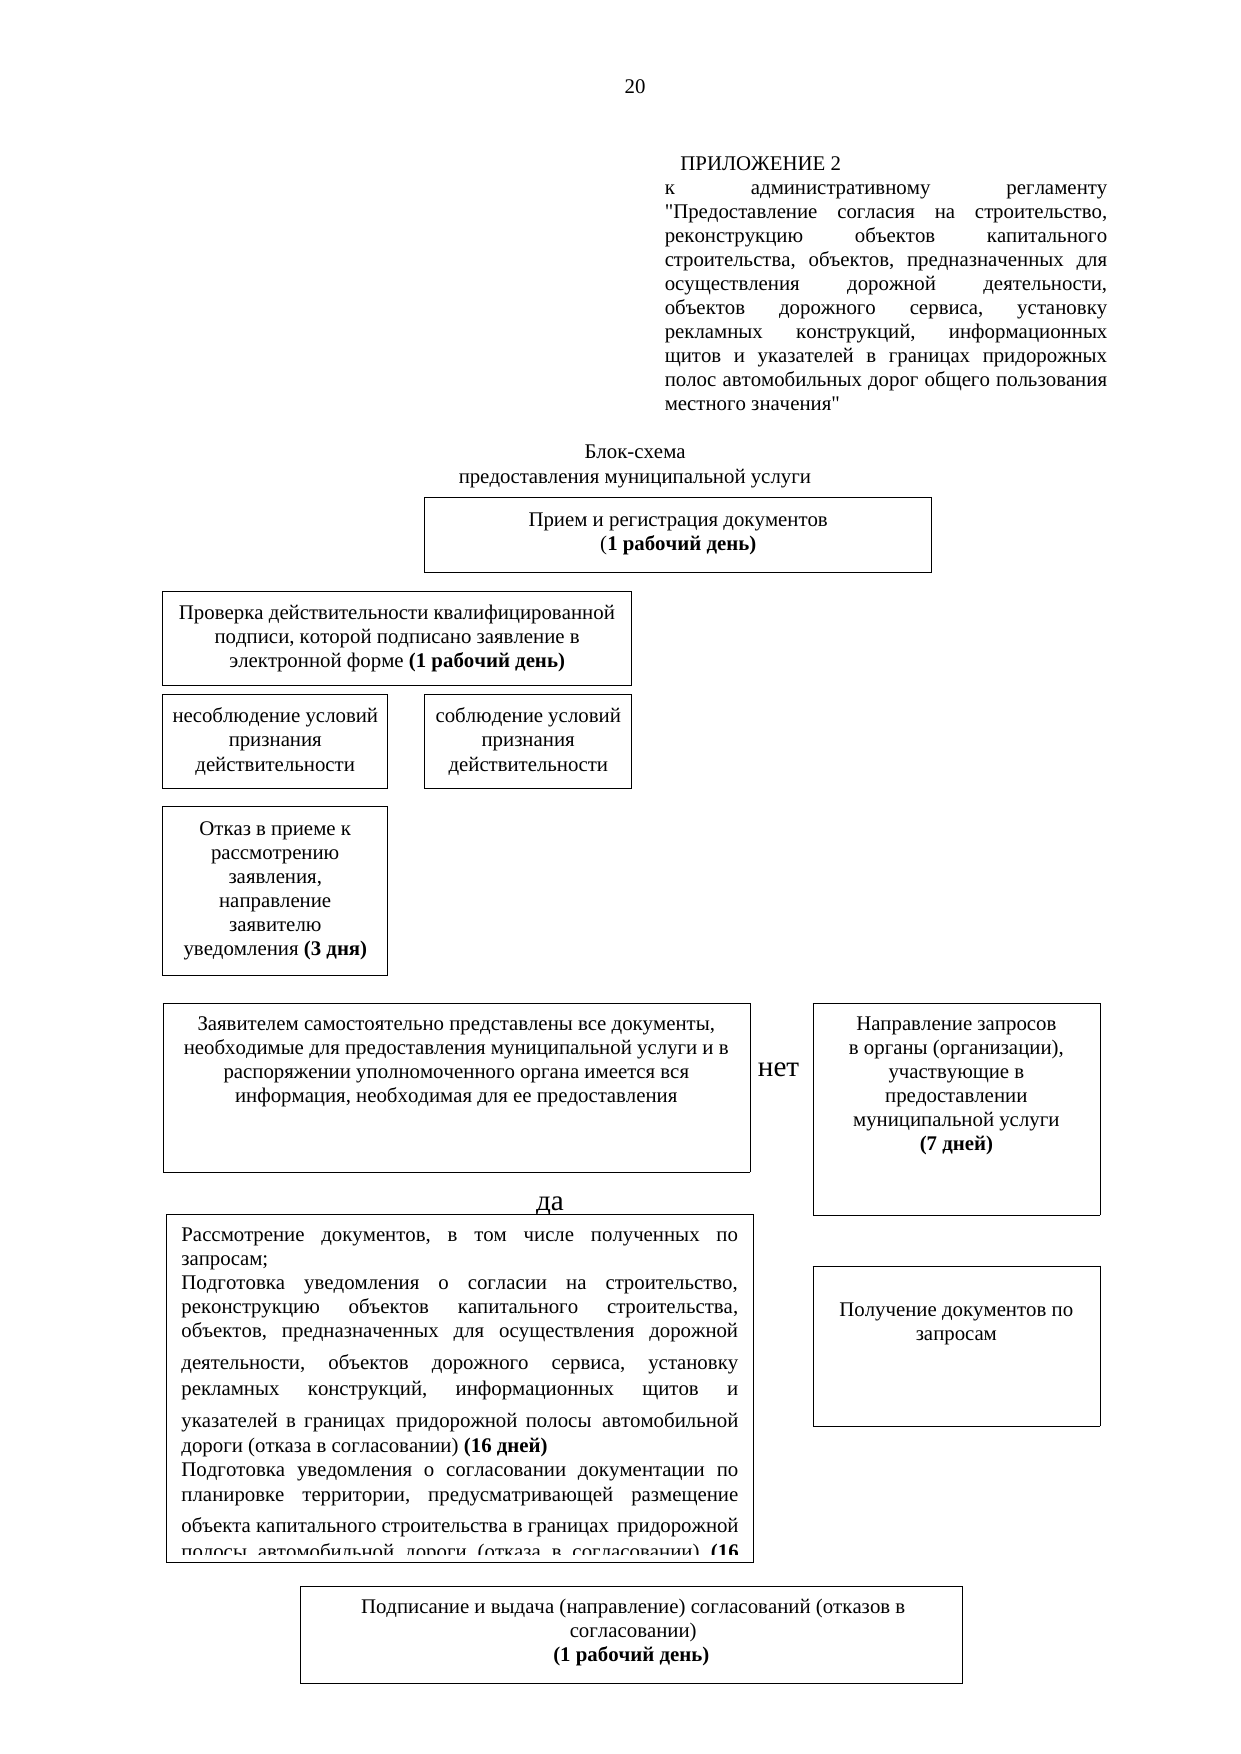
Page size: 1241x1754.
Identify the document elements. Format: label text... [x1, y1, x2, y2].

text ПРИЛОЖЕНИЕ 2 [664, 151, 1107, 175]
text Блок-схема [162, 439, 1107, 463]
text да [162, 1183, 1107, 1217]
text предоставления муниципальной услуги [162, 463, 1107, 488]
text нет [751, 1049, 812, 1083]
text к административному регламенту "Предоставление согласия на строительство, реконструкцию объектов капитального строительства, объектов, предназначенных для осуществления дорожной деятельности, объектов дорожного сервиса, установку рекламных конструкций, информационных щитов и указателей в границах придорожных полос автомобильных дорог общего пользования местного значения" [664, 175, 1107, 415]
